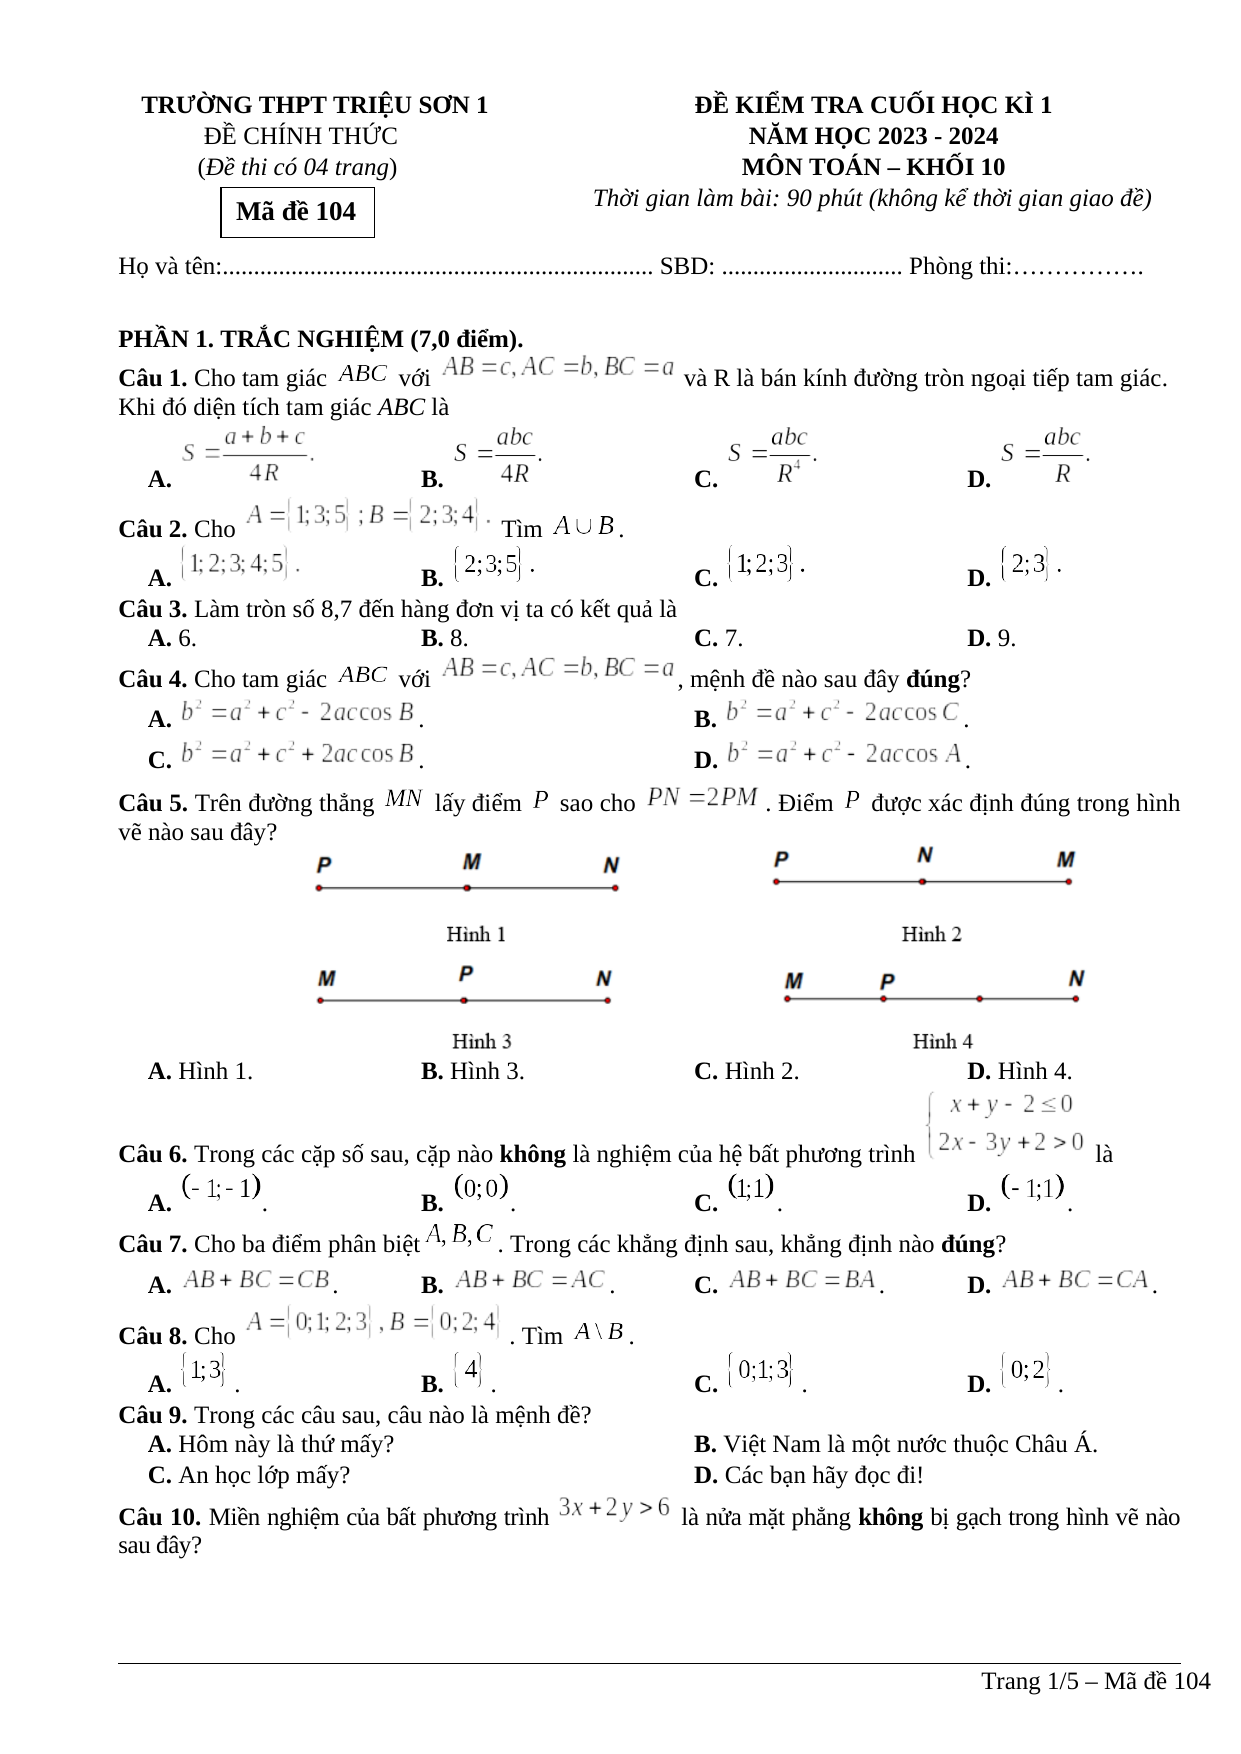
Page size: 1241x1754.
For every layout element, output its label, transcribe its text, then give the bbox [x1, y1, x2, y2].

text Câu 5. Trên đường thẳng lấy điểm sao cho . Điểm được xác định đúng trong hình vẽ nào sau đây? [118, 776, 1181, 846]
text A. . B. . C. . D. . [118, 1350, 1181, 1398]
text Câu 4. Cho tam giác với , mệnh đề nào sau đây đúng? [118, 654, 1211, 693]
text Câu 10. Miền nghiệm của bất phương trình là nửa mặt phẳng không bị gạch trong hình vẽ nào sau đây? [118, 1491, 1181, 1559]
text A. 6. B. 8. C. 7. D. 9. [118, 623, 1181, 651]
text Họ và tên:..................................................................... SBD: ............................. Phòng thi:……………. [118, 251, 1181, 280]
text A. B. C. D. [118, 543, 1181, 592]
text Câu 1. Cho tam giác với và R là bán kính đường tròn ngoại tiếp tam giác. Khi đó diện tích tam giác ABC là [118, 352, 1211, 421]
table_header ĐỀ KIỂM TRA CUỐI HỌC KÌ 1 NĂM HỌC 2023 - 2024 MÔN TOÁN – KHỐI 10 Thời gian làm bài: 90 phút (không kể thời gian giao đề) [589, 90, 1158, 251]
text Câu 3. Làm tròn số 8,7 đến hàng đơn vị ta có kết quả là [118, 594, 1181, 623]
text A. . B. . C. . D. . [118, 1168, 1181, 1217]
text A. . B. . [118, 693, 1181, 732]
text A. Hôm này là thứ mấy? B. Việt Nam là một nước thuộc Châu Á. [118, 1429, 1181, 1458]
text Câu 6. Trong các cặp số sau, cặp nào không là nghiệm của hệ bất phương trình là [118, 1087, 1181, 1168]
text A. B. C. D. [118, 421, 1181, 492]
text A. Hình 1. B. Hình 3. C. Hình 2. D. Hình 4. [118, 1056, 1181, 1085]
text C. . D. . [118, 735, 1181, 774]
text A. . B. . C. . D. . [118, 1258, 1181, 1299]
text C. An học lớp mấy? D. Các bạn hãy đọc đi! [118, 1460, 1181, 1489]
text Câu 2. Cho Tìm . [118, 495, 1211, 543]
text Câu 7. Cho ba điểm phân biệt. Trong các khẳng định sau, khẳng định nào đúng? [118, 1219, 1181, 1258]
table_header TRƯỜNG THPT TRIỆU SƠN 1 ĐỀ CHÍNH THỨC (Đề thi có 04 trang) [141, 90, 589, 251]
picture [306, 845, 1097, 1057]
text Câu 9. Trong các câu sau, câu nào là mệnh đề? [118, 1400, 1181, 1429]
text Câu 8. Cho . Tìm . [118, 1301, 1181, 1350]
text PHẦN 1. TRẮC NGHIỆM (7,0 điểm). [118, 324, 1211, 352]
